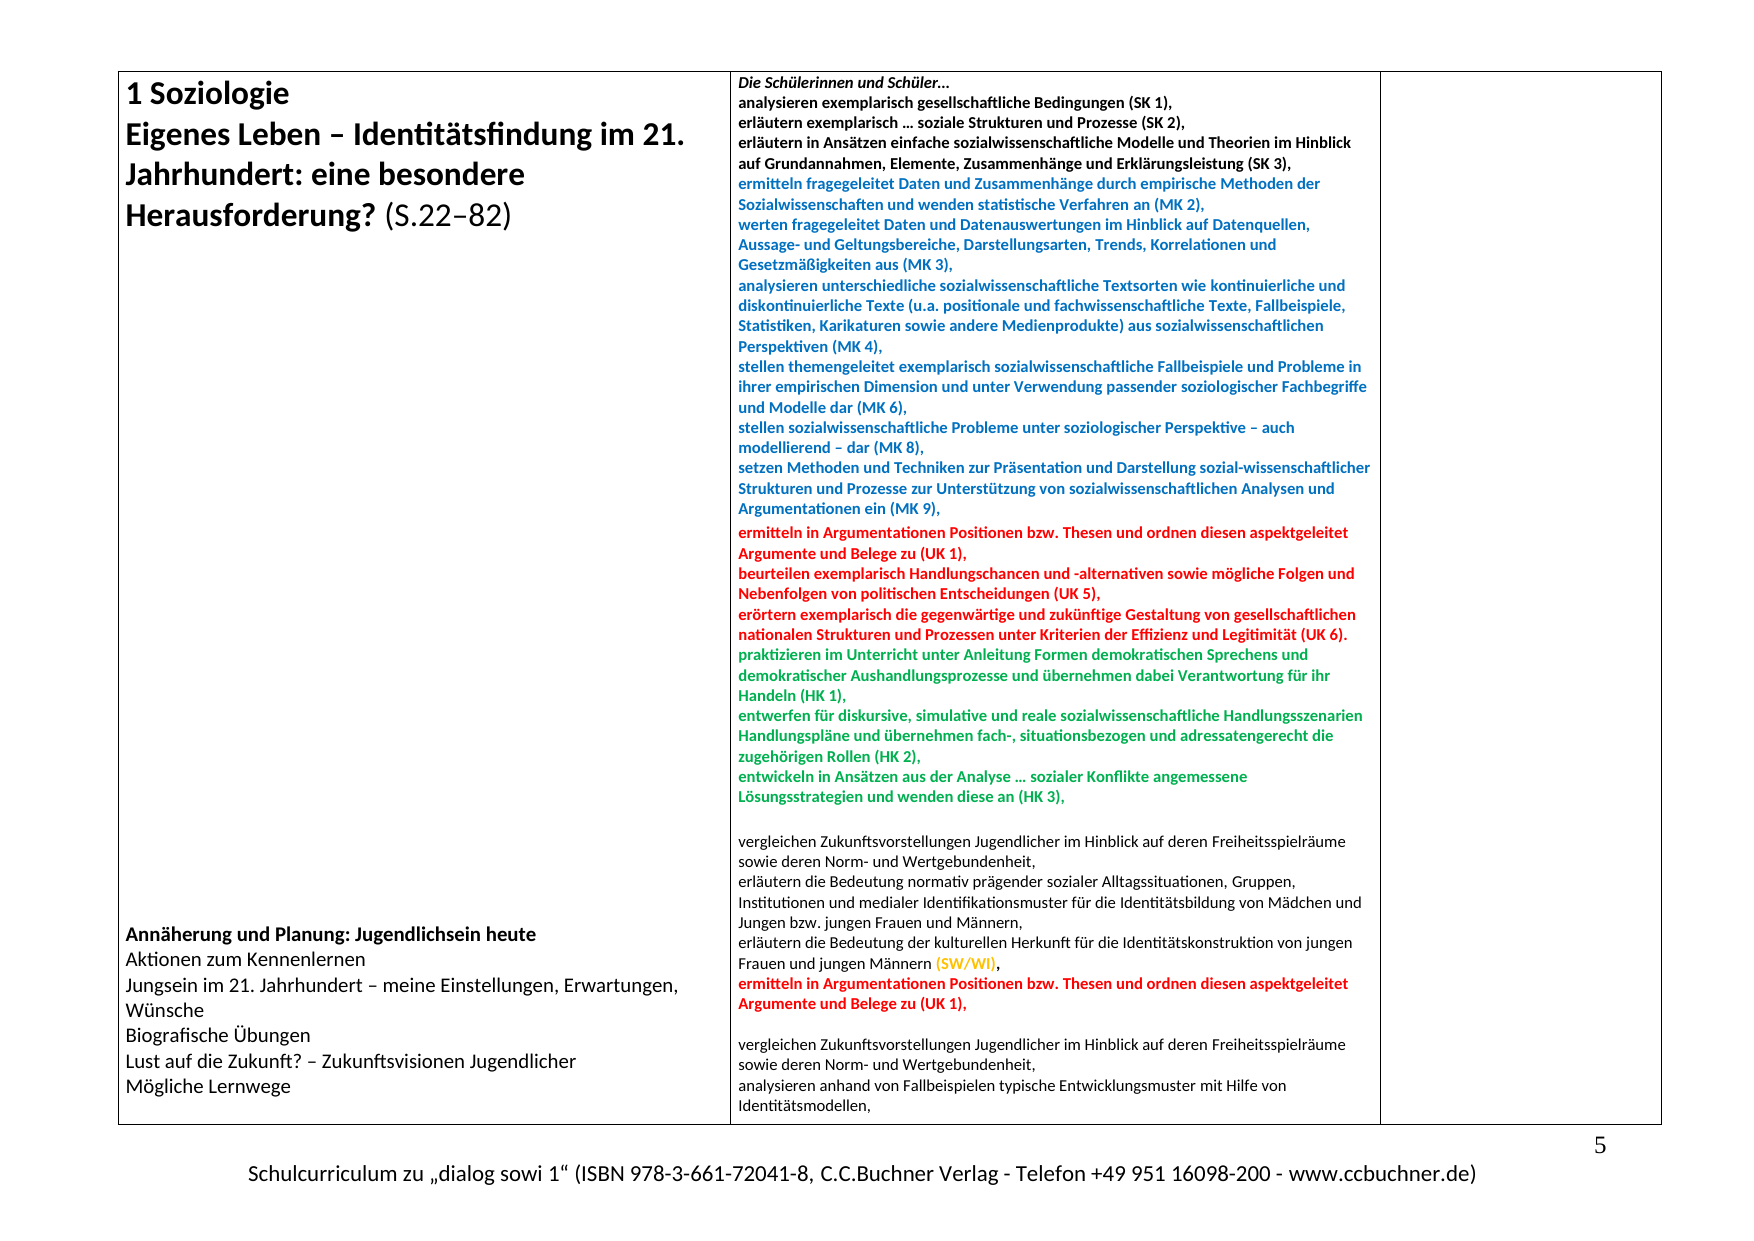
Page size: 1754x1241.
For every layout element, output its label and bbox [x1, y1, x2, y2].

table_cell [731, 72, 1380, 1124]
table_cell [1381, 72, 1661, 1124]
table_cell [119, 72, 730, 1124]
